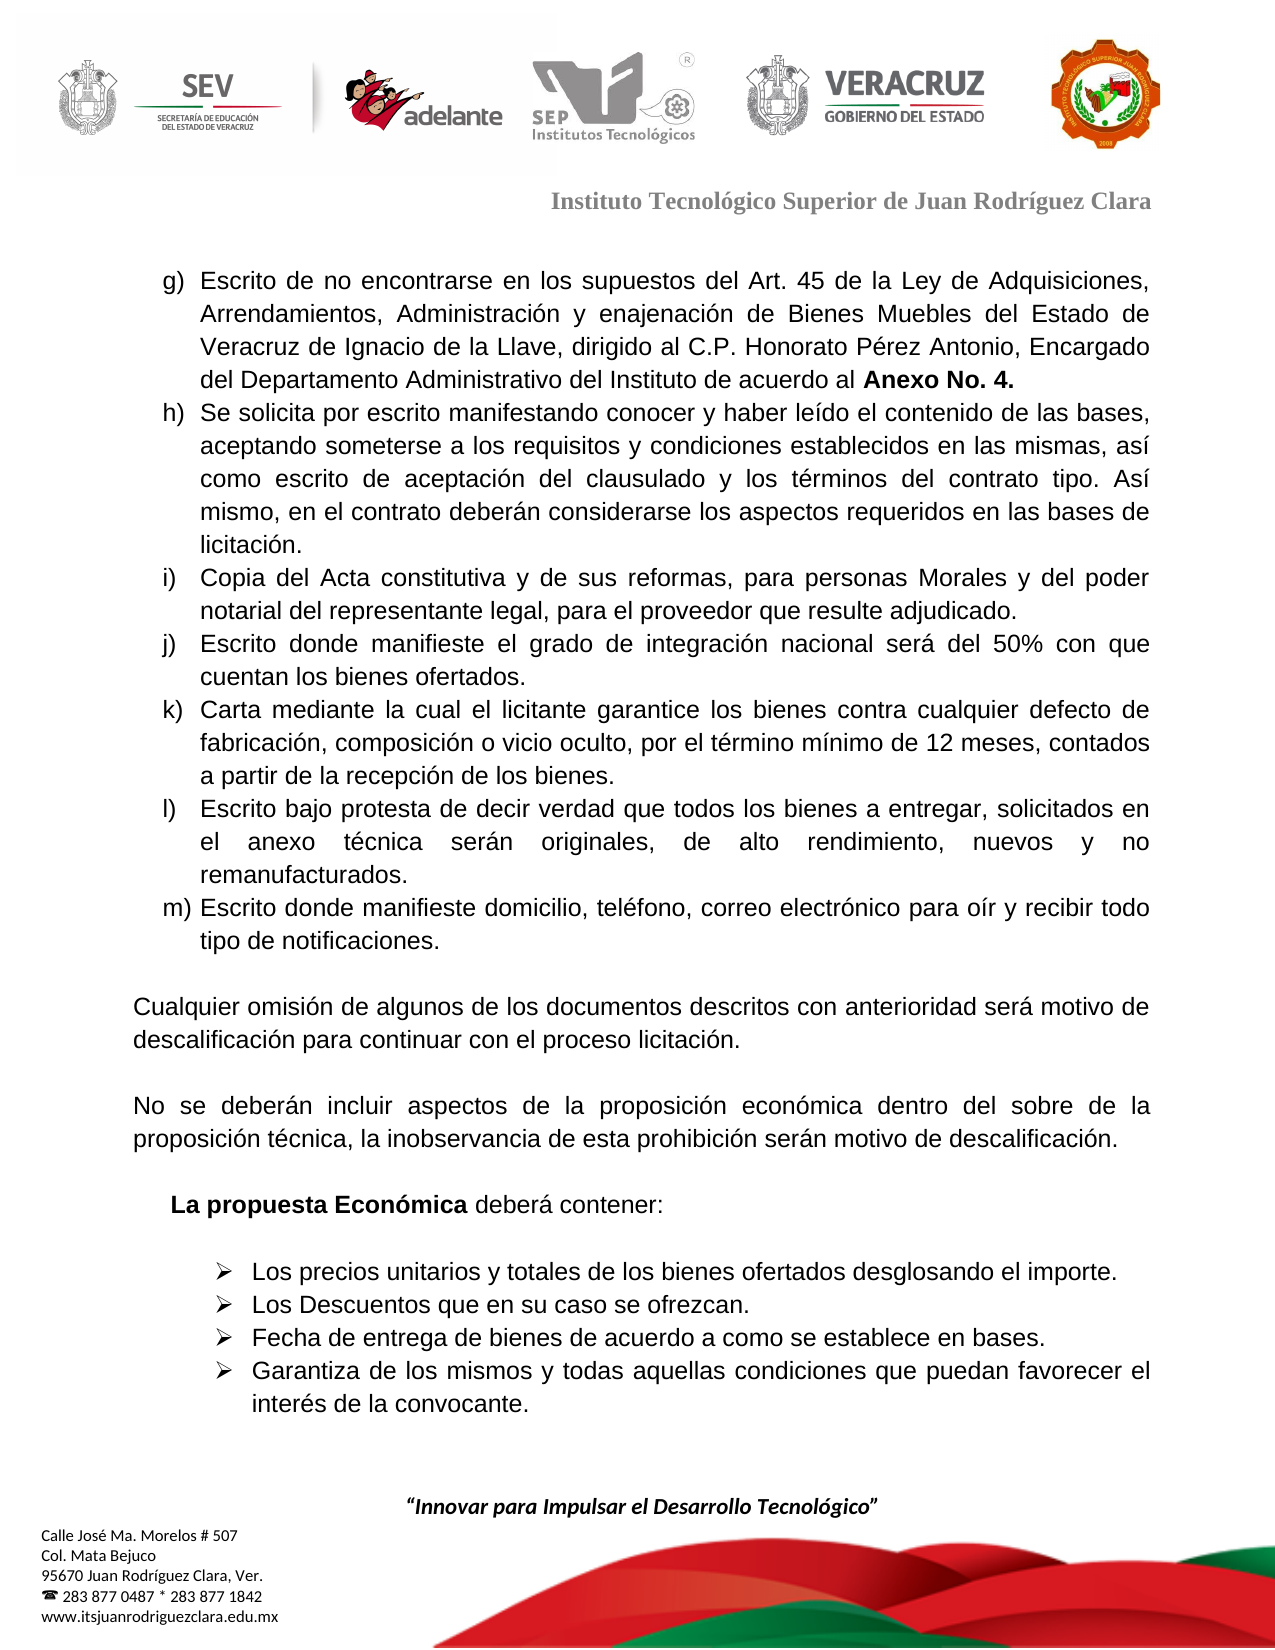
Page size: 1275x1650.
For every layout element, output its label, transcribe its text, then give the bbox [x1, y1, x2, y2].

list Carta mediante la cual el licitante garantice los bienes contra cualquier defecto de fabricación, composición o vicio oculto, por el término mínimo de 12 meses, contados a partir de la recepción de los bienes. [162, 695, 1152, 790]
picture [16, 13, 695, 176]
list Escrito donde manifieste el grado de integración nacional será del 50% con que cuentan los bienes ofertados. [162, 629, 1152, 691]
list Copia del Acta constitutiva y de sus reformas, para personas Morales y del poder notarial del representante legal, para el proveedor que resulte adjudicado. [162, 563, 1152, 625]
picture [0, 1513, 1275, 1648]
list Escrito de no encontrarse en los supuestos del Art. 45 de la Ley de Adquisiciones, Arrendamientos, Administración y enajenación de Bienes Muebles del Estado de Veracruz de Ignacio de la Llave, dirigido al C.P. Honorato Pérez Antonio, Encargado del Departamento Administrativo del Instituto de acuerdo al Anexo No. 4. [162, 266, 1152, 394]
list Se solicita por escrito manifestando conocer y haber leído el contenido de las bases, aceptando someterse a los requisitos y condiciones establecidos en las mismas, así como escrito de aceptación del clausulado y los términos del contrato tipo. Así mismo, en el contrato deberán considerarse los aspectos requeridos en las bases de licitación. [162, 398, 1152, 559]
picture [1043, 33, 1161, 151]
list Los Descuentos que en su caso se ofrezcan. [214, 1289, 1152, 1318]
picture [733, 44, 999, 145]
list Los precios unitarios y totales de los bienes ofertados desglosando el importe. [214, 1256, 1152, 1285]
list Garantiza de los mismos y todas aquellas condiciones que puedan favorecer el interés de la convocante. [214, 1356, 1152, 1418]
list Escrito donde manifieste domicilio, teléfono, correo electrónico para oír y recibir todo tipo de notificaciones. [162, 893, 1152, 955]
text No se deberán incluir aspectos de la proposición económica dentro del sobre de la proposición técnica, la inobservancia de esta prohibición serán motivo de descalificación. [133, 1091, 1152, 1153]
list La propuesta Económica deberá contener: [170, 1190, 1152, 1219]
list Escrito bajo protesta de decir verdad que todos los bienes a entregar, solicitados en el anexo técnica serán originales, de alto rendimiento, nuevos y no remanufacturados. [162, 794, 1152, 889]
text Cualquier omisión de algunos de los documentos descritos con anterioridad será motivo de descalificación para continuar con el proceso licitación. [133, 992, 1152, 1054]
list Fecha de entrega de bienes de acuerdo a como se establece en bases. [214, 1323, 1152, 1352]
